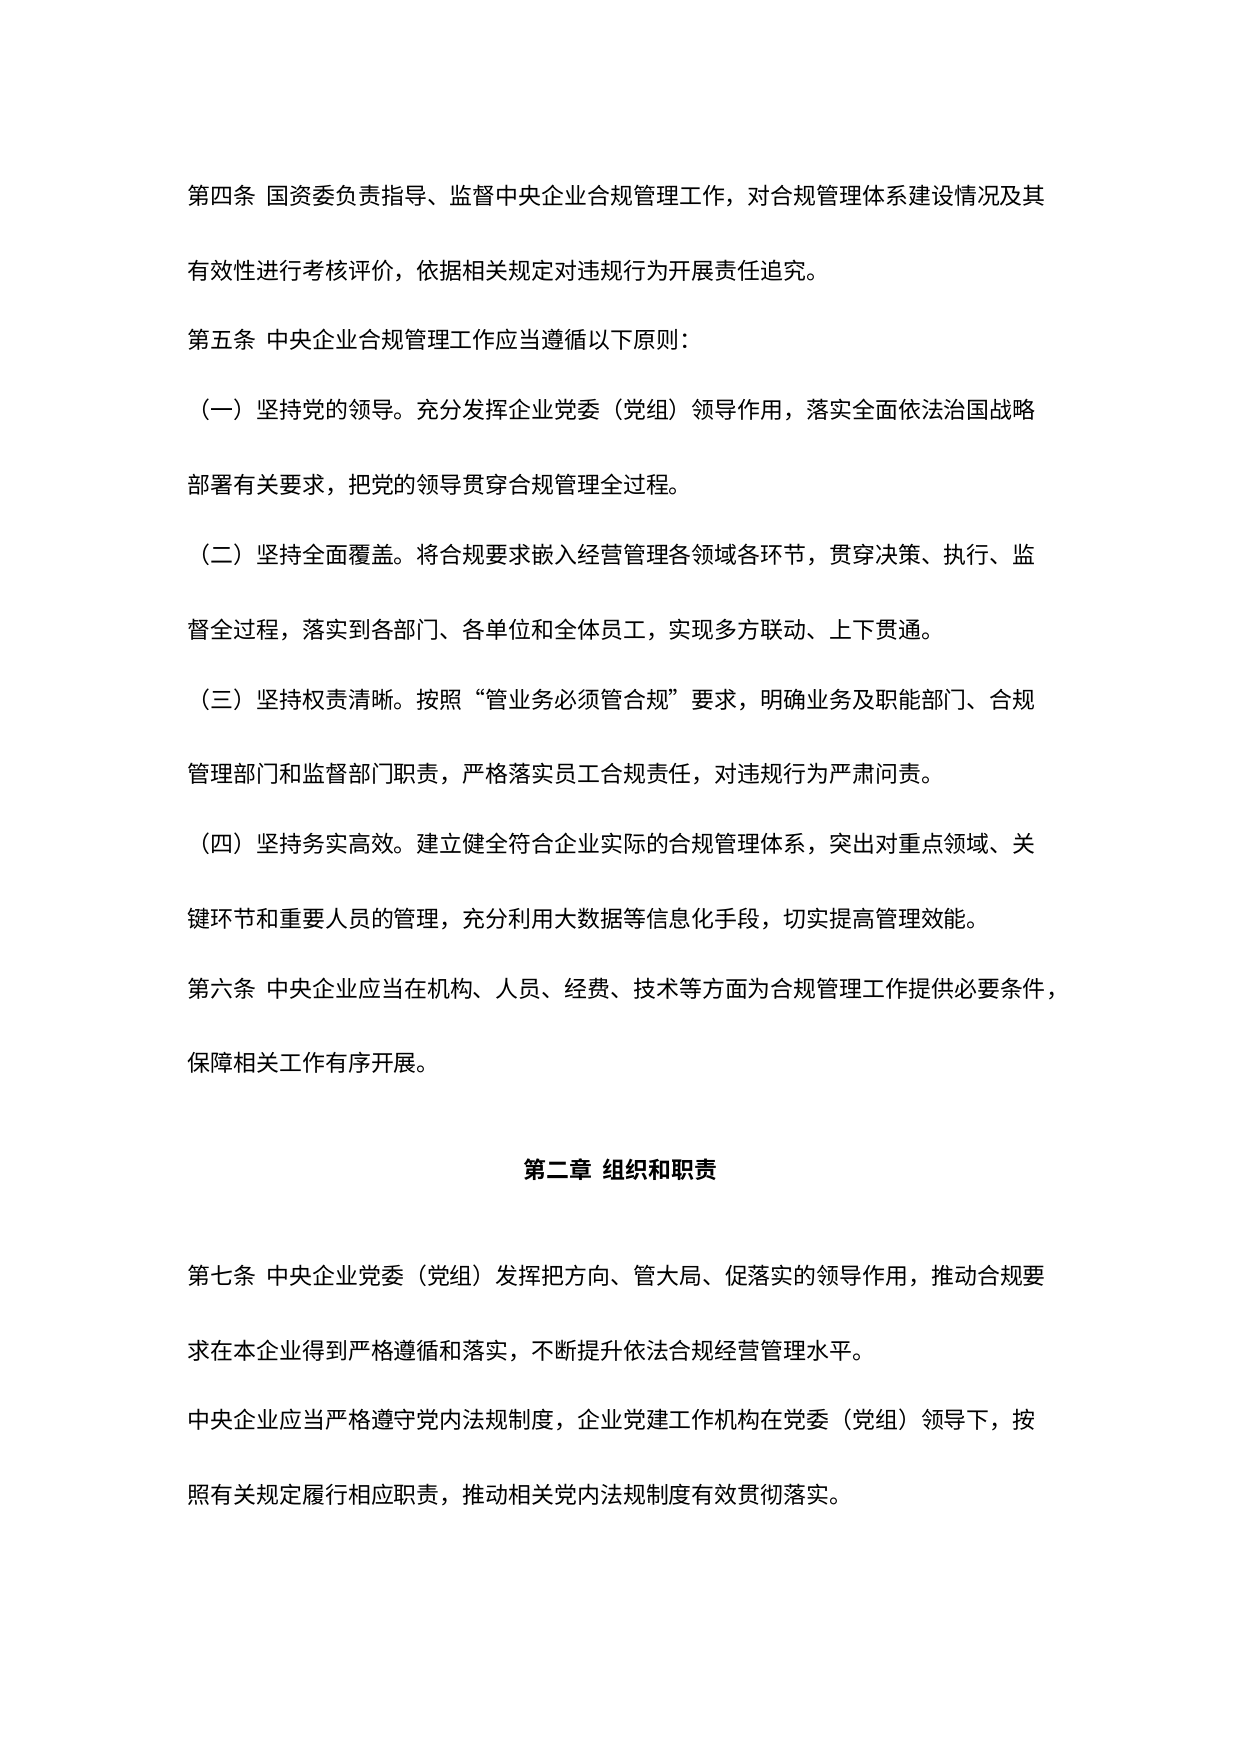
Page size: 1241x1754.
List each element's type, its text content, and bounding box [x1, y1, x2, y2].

text 第四条 国资委负责指导、监督中央企业合规管理工作，对合规管理体系建设情况及其有效性进行考核评价，依据相关规定对违规行为开展责任追究。 [187, 162, 1053, 302]
text 第五条 中央企业合规管理工作应当遵循以下原则： [187, 307, 1053, 372]
text （一）坚持党的领导。充分发挥企业党委（党组）领导作用，落实全面依法治国战略部署有关要求，把党的领导贯穿合规管理全过程。 [187, 376, 1053, 516]
text 中央企业应当严格遵守党内法规制度，企业党建工作机构在党委（党组）领导下，按照有关规定履行相应职责，推动相关党内法规制度有效贯彻落实。 [187, 1387, 1053, 1526]
text （二）坚持全面覆盖。将合规要求嵌入经营管理各领域各环节，贯穿决策、执行、监督全过程，落实到各部门、各单位和全体员工，实现多方联动、上下贯通。 [187, 521, 1053, 661]
text 第六条 中央企业应当在机构、人员、经费、技术等方面为合规管理工作提供必要条件，保障相关工作有序开展。 [187, 955, 1053, 1094]
text （四）坚持务实高效。建立健全符合企业实际的合规管理体系，突出对重点领域、关键环节和重要人员的管理，充分利用大数据等信息化手段，切实提高管理效能。 [187, 810, 1053, 950]
text 第二章 组织和职责 [187, 1136, 1053, 1201]
text 第七条 中央企业党委（党组）发挥把方向、管大局、促落实的领导作用，推动合规要求在本企业得到严格遵循和落实，不断提升依法合规经营管理水平。 [187, 1242, 1053, 1382]
text （三）坚持权责清晰。按照“管业务必须管合规”要求，明确业务及职能部门、合规管理部门和监督部门职责，严格落实员工合规责任，对违规行为严肃问责。 [187, 666, 1053, 805]
